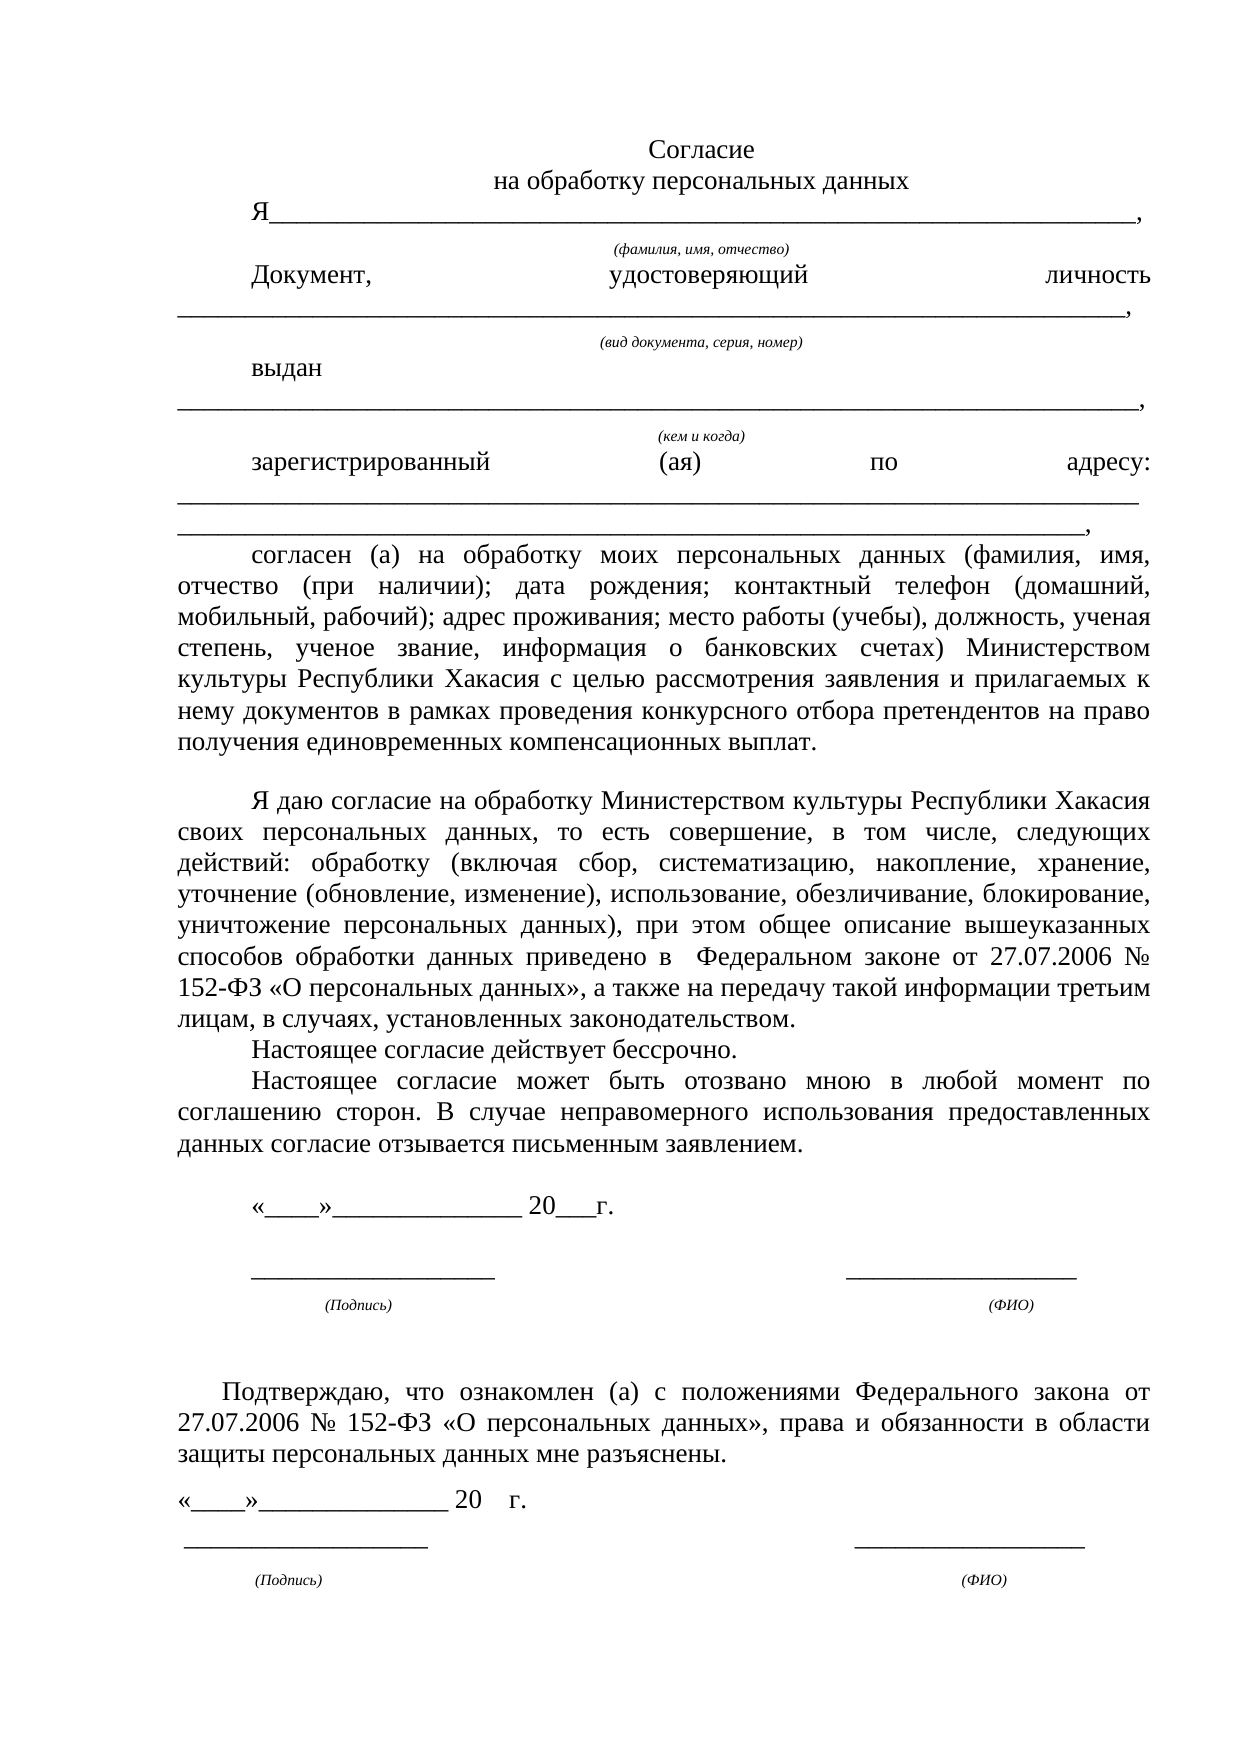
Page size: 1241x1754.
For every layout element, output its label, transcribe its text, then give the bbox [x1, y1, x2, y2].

text Настоящее согласие действует бессрочно. [177, 1033, 1152, 1064]
text Я даю согласие на обработку Министерством культуры Республики Хакасия своих персональных данных, то есть совершение, в том числе, следующих действий: обработку (включая сбор, систематизацию, накопление, хранение, уточнение (обновление, изменение), использование, обезличивание, блокирование, уничтожение персональных данных), при этом общее описание вышеуказанных способов обработки данных приведено в Федеральном законе от 27.07.2006 № 152-ФЗ «О персональных данных», а также на передачу такой информации третьим лицам, в случаях, установленных законодательством. [177, 784, 1152, 1033]
text «____»______________ 20___г. [177, 1189, 1152, 1220]
text (фамилия, имя, отчество) [177, 227, 1152, 258]
text согласен (а) на обработку моих персональных данных (фамилия, имя, отчество (при наличии); дата рождения; контактный телефон (домашний, мобильный, рабочий); адрес проживания; место работы (учебы), должность, ученая степень, ученое звание, информация о банковских счетах) Министерством культуры Республики Хакасия с целью рассмотрения заявления и прилагаемых к нему документов в рамках проведения конкурсного отбора претендентов на право получения единовременных компенсационных выплат. [177, 538, 1152, 756]
text Документ, удостоверяющий личность ______________________________________________________________________, [177, 258, 1152, 320]
text зарегистрированный (ая) по адресу: __________________________________________________________________________________________________________________________________________, [177, 444, 1152, 538]
text Согласие [177, 133, 1152, 164]
text Я________________________________________________________________, [177, 195, 1152, 227]
text Подтверждаю, что ознакомлен (а) с положениями Федерального закона от 27.07.2006 № 152-ФЗ «О персональных данных», права и обязанности в области защиты персональных данных мне разъяснены. [177, 1375, 1152, 1468]
text __________________ _________________ [177, 1521, 1152, 1552]
text выдан _______________________________________________________________________, [177, 351, 1152, 413]
text Настоящее согласие может быть отозвано мною в любой момент по соглашению сторон. В случае неправомерного использования предоставленных данных согласие отзывается письменным заявлением. [177, 1064, 1152, 1158]
text на обработку персональных данных [177, 164, 1152, 195]
text (Подпись) (ФИО) [177, 1558, 1152, 1589]
text (Подпись) (ФИО) [251, 1282, 1152, 1313]
text «____»______________ 20 г. [177, 1483, 1152, 1514]
text __________________ _________________ [177, 1251, 1152, 1282]
text (вид документа, серия, номер) [177, 320, 1152, 351]
text (кем и когда) [177, 413, 1152, 444]
